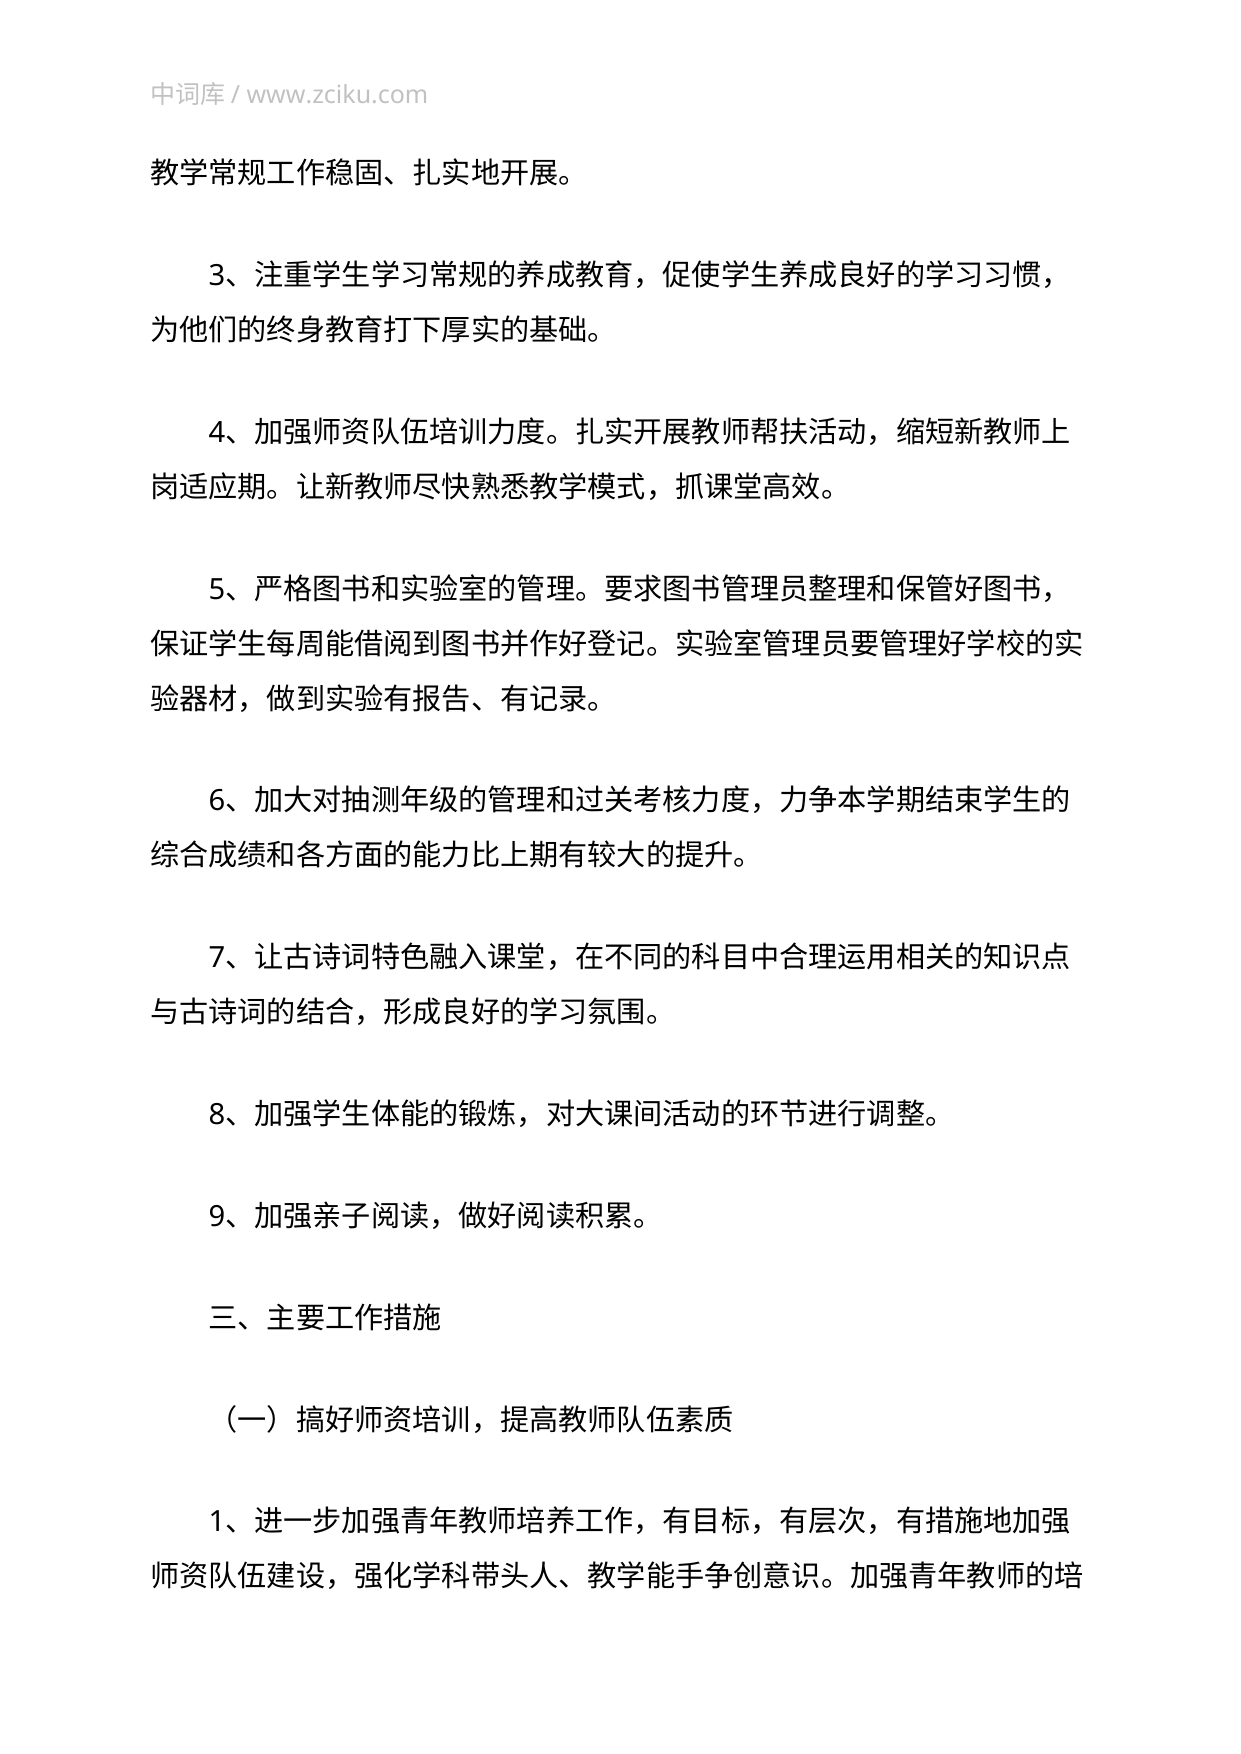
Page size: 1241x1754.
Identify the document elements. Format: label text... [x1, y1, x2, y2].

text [150, 1498, 1090, 1595]
text 7、让古诗词特色融入课堂，在不同的科目中合理运用相关的知识点与古诗词的结合，形成良好的学习氛围。 [150, 934, 1090, 1031]
text 5、严格图书和实验室的管理。要求图书管理员整理和保管好图书，保证学生每周能借阅到图书并作好登记。实验室管理员要管理好学校的实验器材，做到实验有报告、有记录。 [150, 565, 1090, 717]
text 8、加强学生体能的锻炼，对大课间活动的环节进行调整。 [150, 1091, 1090, 1133]
text 6、加大对抽测年级的管理和过关考核力度，力争本学期结束学生的综合成绩和各方面的能力比上期有较大的提升。 [150, 777, 1090, 874]
text 4、加强师资队伍培训力度。扎实开展教师帮扶活动，缩短新教师上岗适应期。让新教师尽快熟悉教学模式，抓课堂高效。 [150, 408, 1090, 506]
text 三、主要工作措施 [150, 1294, 1090, 1337]
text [150, 150, 1090, 192]
text 3、注重学生学习常规的养成教育，促使学生养成良好的学习习惯，为他们的终身教育打下厚实的基础。 [150, 252, 1090, 349]
text （一）搞好师资培训，提高教师队伍素质 [150, 1396, 1090, 1438]
text 9、加强亲子阅读，做好阅读积累。 [150, 1192, 1090, 1235]
